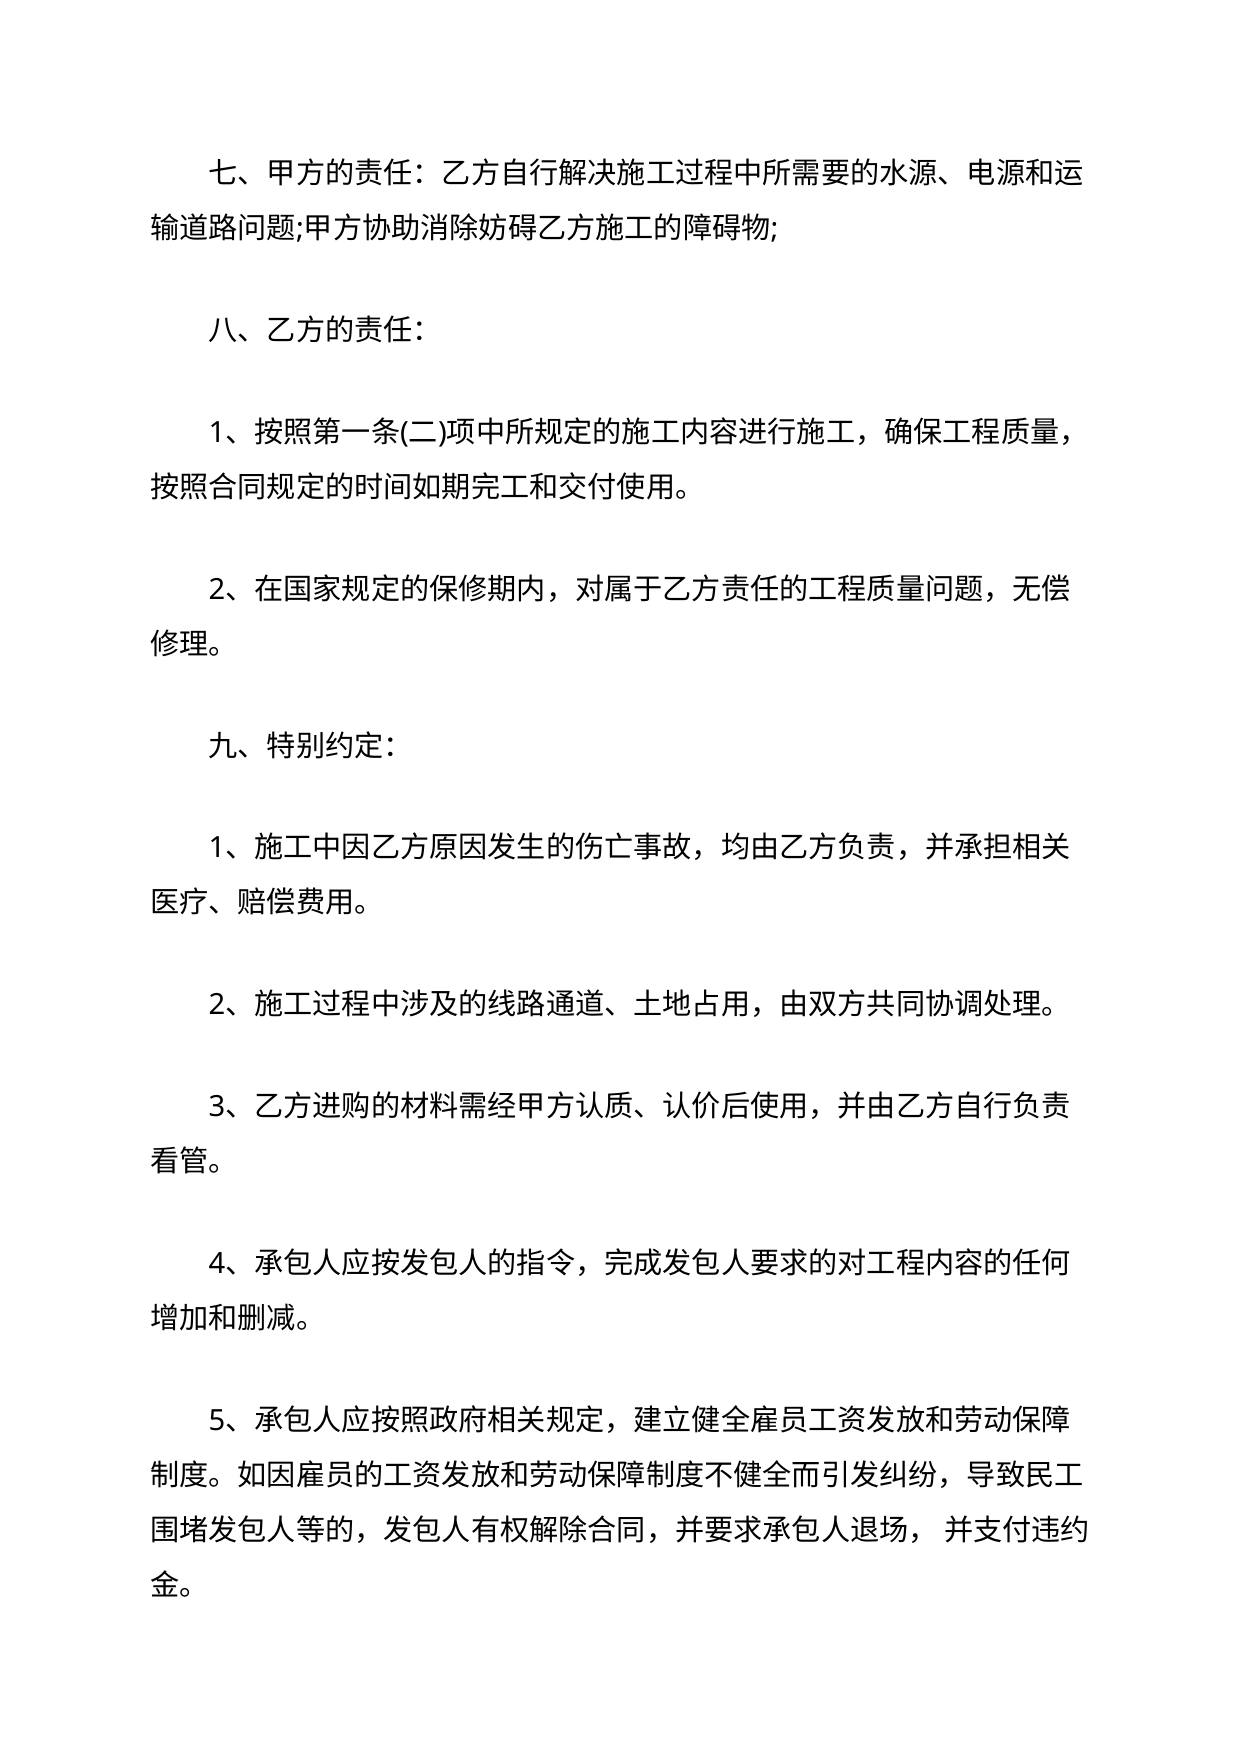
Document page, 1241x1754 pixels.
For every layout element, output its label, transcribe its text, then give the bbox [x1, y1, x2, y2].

text 1、施工中因乙方原因发生的伤亡事故，均由乙方负责，并承担相关医疗、赔偿费用。 [150, 824, 1090, 921]
text 2、在国家规定的保修期内，对属于乙方责任的工程质量问题，无偿修理。 [150, 565, 1090, 663]
text 4、承包人应按发包人的指令，完成发包人要求的对工程内容的任何增加和删减。 [150, 1239, 1090, 1337]
text 3、乙方进购的材料需经甲方认质、认价后使用，并由乙方自行负责看管。 [150, 1083, 1090, 1180]
text 九、特别约定： [150, 722, 1090, 764]
text 八、乙方的责任： [150, 307, 1090, 349]
text 5、承包人应按照政府相关规定，建立健全雇员工资发放和劳动保障制度。如因雇员的工资发放和劳动保障制度不健全而引发纠纷，导致民工围堵发包人等的，发包人有权解除合同，并要求承包人退场， 并支付违约金。 [150, 1396, 1090, 1603]
text 2、施工过程中涉及的线路通道、土地占用，由双方共同协调处理。 [150, 981, 1090, 1023]
text 七、甲方的责任：乙方自行解决施工过程中所需要的水源、电源和运输道路问题;甲方协助消除妨碍乙方施工的障碍物; [150, 150, 1090, 247]
text 1、按照第一条(二)项中所规定的施工内容进行施工，确保工程质量，按照合同规定的时间如期完工和交付使用。 [150, 409, 1090, 506]
